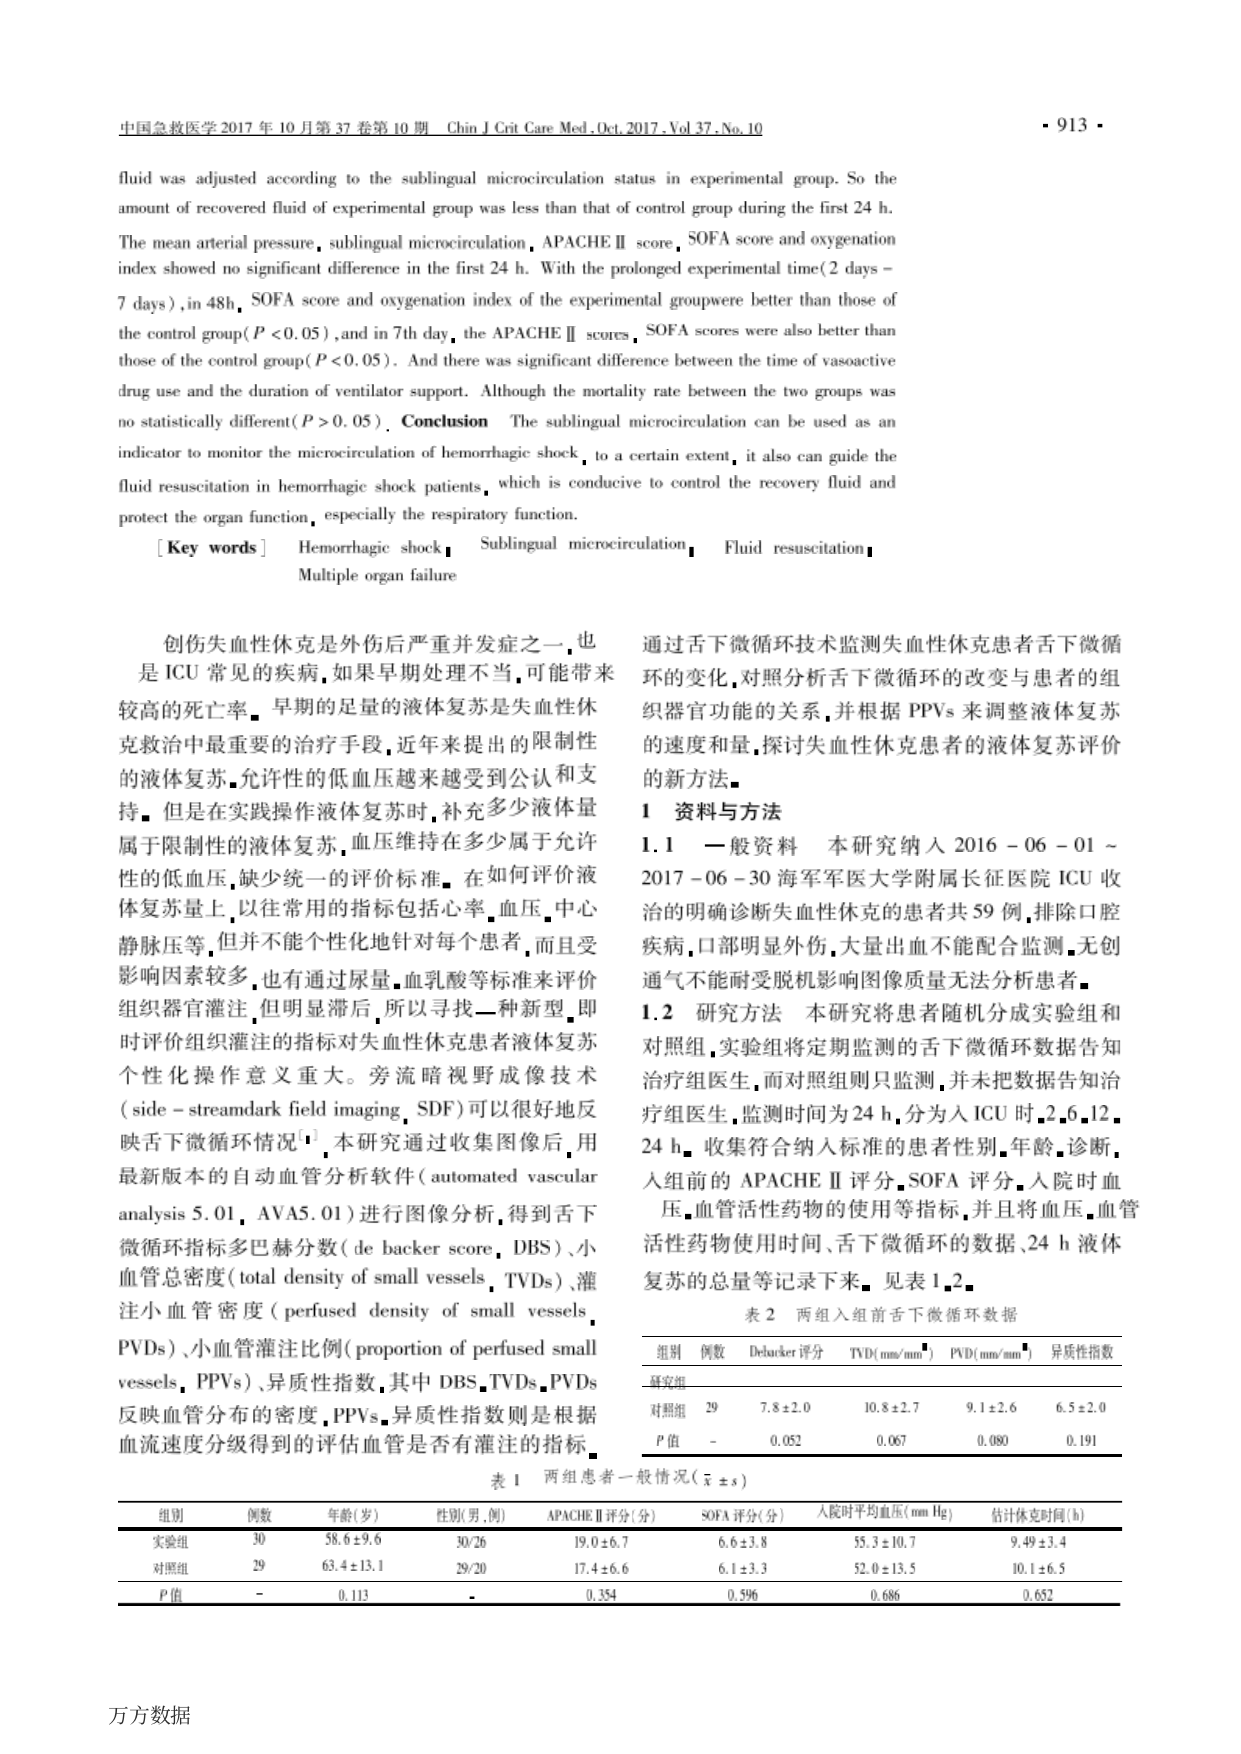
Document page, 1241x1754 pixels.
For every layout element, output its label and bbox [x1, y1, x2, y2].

picture [350, 830, 598, 851]
picture [247, 1507, 378, 1524]
picture [388, 1372, 431, 1393]
picture [271, 696, 598, 717]
picture [118, 1587, 1122, 1606]
picture [746, 448, 898, 466]
picture [118, 1373, 177, 1389]
picture [900, 835, 920, 856]
picture [489, 1374, 537, 1390]
picture [498, 475, 897, 493]
picture [763, 1070, 935, 1091]
picture [488, 735, 505, 755]
picture [118, 1266, 485, 1289]
picture [575, 1536, 629, 1548]
picture [595, 449, 730, 462]
picture [555, 763, 598, 784]
picture [158, 539, 266, 557]
picture [504, 1271, 597, 1293]
picture [642, 633, 1122, 655]
picture [576, 630, 597, 649]
picture [487, 796, 598, 818]
picture [118, 734, 383, 755]
picture [706, 1401, 1107, 1414]
picture [642, 935, 1121, 957]
picture [1033, 667, 1121, 688]
picture [118, 935, 205, 957]
picture [642, 1103, 729, 1124]
picture [118, 897, 597, 918]
picture [1057, 117, 1088, 133]
picture [816, 1503, 953, 1524]
picture [464, 734, 485, 755]
picture [1010, 667, 1030, 688]
picture [1015, 1103, 1035, 1124]
picture [118, 384, 897, 401]
picture [216, 931, 522, 952]
picture [118, 1527, 1123, 1531]
picture [119, 1204, 597, 1226]
picture [118, 326, 266, 344]
picture [543, 1467, 699, 1486]
picture [642, 667, 729, 688]
picture [120, 1129, 597, 1153]
picture [656, 1344, 725, 1360]
picture [137, 662, 616, 683]
picture [719, 1036, 1121, 1057]
picture [642, 902, 1121, 923]
picture [310, 1372, 376, 1393]
picture [354, 1239, 492, 1255]
picture [118, 170, 898, 188]
picture [118, 1434, 587, 1455]
picture [1067, 1105, 1078, 1121]
picture [656, 1435, 665, 1446]
picture [251, 292, 899, 310]
picture [641, 1137, 1111, 1158]
picture [642, 1070, 750, 1091]
picture [117, 296, 165, 314]
picture [118, 965, 248, 986]
picture [266, 1372, 287, 1392]
picture [550, 1374, 598, 1390]
picture [118, 261, 893, 279]
picture [542, 235, 626, 250]
picture [642, 837, 651, 852]
picture [162, 633, 564, 655]
picture [643, 1271, 963, 1292]
picture [260, 969, 390, 990]
picture [253, 1559, 383, 1571]
picture [661, 1199, 1140, 1220]
picture [118, 801, 140, 822]
picture [642, 1036, 707, 1057]
picture [118, 700, 249, 722]
picture [513, 1240, 550, 1255]
picture [456, 1536, 487, 1548]
picture [741, 1473, 747, 1491]
picture [729, 835, 798, 856]
picture [1011, 1536, 1067, 1548]
picture [632, 1508, 656, 1524]
picture [120, 1031, 598, 1053]
picture [396, 734, 462, 755]
picture [642, 700, 1121, 722]
picture [118, 1405, 319, 1426]
picture [120, 767, 227, 789]
picture [719, 1562, 768, 1574]
picture [566, 326, 576, 342]
table_cell [642, 1366, 1122, 1386]
picture [586, 332, 630, 340]
picture [1067, 1508, 1085, 1524]
picture [719, 1477, 738, 1487]
table_header [642, 1337, 1122, 1365]
picture [854, 1562, 916, 1574]
picture [827, 835, 897, 856]
picture [238, 768, 553, 789]
picture [740, 667, 1008, 688]
picture [152, 1534, 189, 1550]
picture [649, 1403, 687, 1419]
picture [688, 231, 897, 249]
picture [323, 326, 449, 344]
picture [118, 1065, 598, 1086]
picture [644, 734, 750, 755]
picture [463, 326, 561, 340]
picture [665, 837, 674, 852]
picture [575, 1562, 629, 1574]
picture [511, 735, 529, 755]
picture [439, 1374, 477, 1389]
picture [741, 1103, 892, 1124]
picture [554, 1238, 597, 1259]
picture [441, 801, 485, 822]
picture [118, 1166, 598, 1187]
picture [1091, 1105, 1110, 1121]
picture [481, 536, 686, 554]
picture [491, 1472, 507, 1490]
picture [271, 327, 320, 341]
picture [298, 540, 443, 558]
picture [646, 323, 897, 337]
picture [464, 868, 484, 889]
picture [702, 1508, 779, 1524]
picture [507, 1405, 527, 1426]
picture [118, 201, 892, 218]
picture [719, 1536, 768, 1548]
picture [850, 1346, 933, 1362]
picture [744, 1306, 1019, 1325]
picture [118, 235, 314, 253]
picture [641, 868, 1122, 889]
picture [118, 120, 763, 136]
picture [298, 567, 457, 585]
picture [703, 1474, 712, 1487]
picture [948, 1070, 1121, 1091]
picture [288, 1372, 309, 1393]
picture [642, 1170, 1122, 1191]
picture [118, 1338, 598, 1360]
picture [420, 869, 440, 889]
picture [324, 506, 578, 524]
picture [636, 240, 673, 249]
picture [534, 936, 598, 956]
picture [1051, 1344, 1114, 1360]
picture [643, 1233, 1122, 1254]
picture [392, 1405, 505, 1426]
picture [644, 768, 728, 789]
picture [118, 445, 579, 462]
picture [436, 1508, 480, 1524]
picture [977, 1434, 1097, 1446]
picture [642, 969, 1078, 990]
picture [118, 413, 897, 432]
picture [642, 1002, 1121, 1024]
picture [239, 868, 418, 889]
picture [991, 1507, 1065, 1524]
picture [330, 235, 527, 253]
picture [924, 836, 946, 855]
picture [118, 868, 227, 889]
picture [877, 1434, 907, 1446]
picture [402, 969, 598, 990]
picture [1012, 1562, 1066, 1574]
picture [649, 1374, 687, 1390]
picture [158, 1508, 183, 1524]
picture [533, 730, 598, 751]
picture [196, 1373, 264, 1393]
picture [904, 1103, 1008, 1124]
picture [749, 1344, 824, 1360]
picture [546, 1508, 631, 1524]
picture [118, 1238, 349, 1259]
picture [162, 801, 428, 822]
picture [118, 510, 308, 527]
picture [152, 1561, 189, 1576]
picture [118, 998, 597, 1019]
picture [118, 352, 897, 371]
picture [954, 837, 1117, 852]
picture [1046, 1105, 1056, 1121]
picture [762, 734, 1122, 756]
picture [118, 479, 481, 497]
picture [488, 1507, 505, 1524]
picture [119, 1300, 587, 1322]
picture [121, 1098, 598, 1121]
picture [854, 1536, 916, 1548]
picture [253, 1532, 381, 1545]
picture [168, 295, 235, 313]
picture [456, 1562, 487, 1574]
picture [486, 864, 598, 885]
picture [724, 540, 865, 554]
picture [530, 1405, 598, 1426]
picture [780, 1508, 784, 1524]
picture [333, 1408, 378, 1423]
picture [950, 1346, 1033, 1362]
picture [642, 801, 782, 822]
picture [667, 1433, 680, 1449]
picture [514, 1474, 520, 1487]
picture [710, 1434, 802, 1446]
picture [118, 835, 337, 856]
